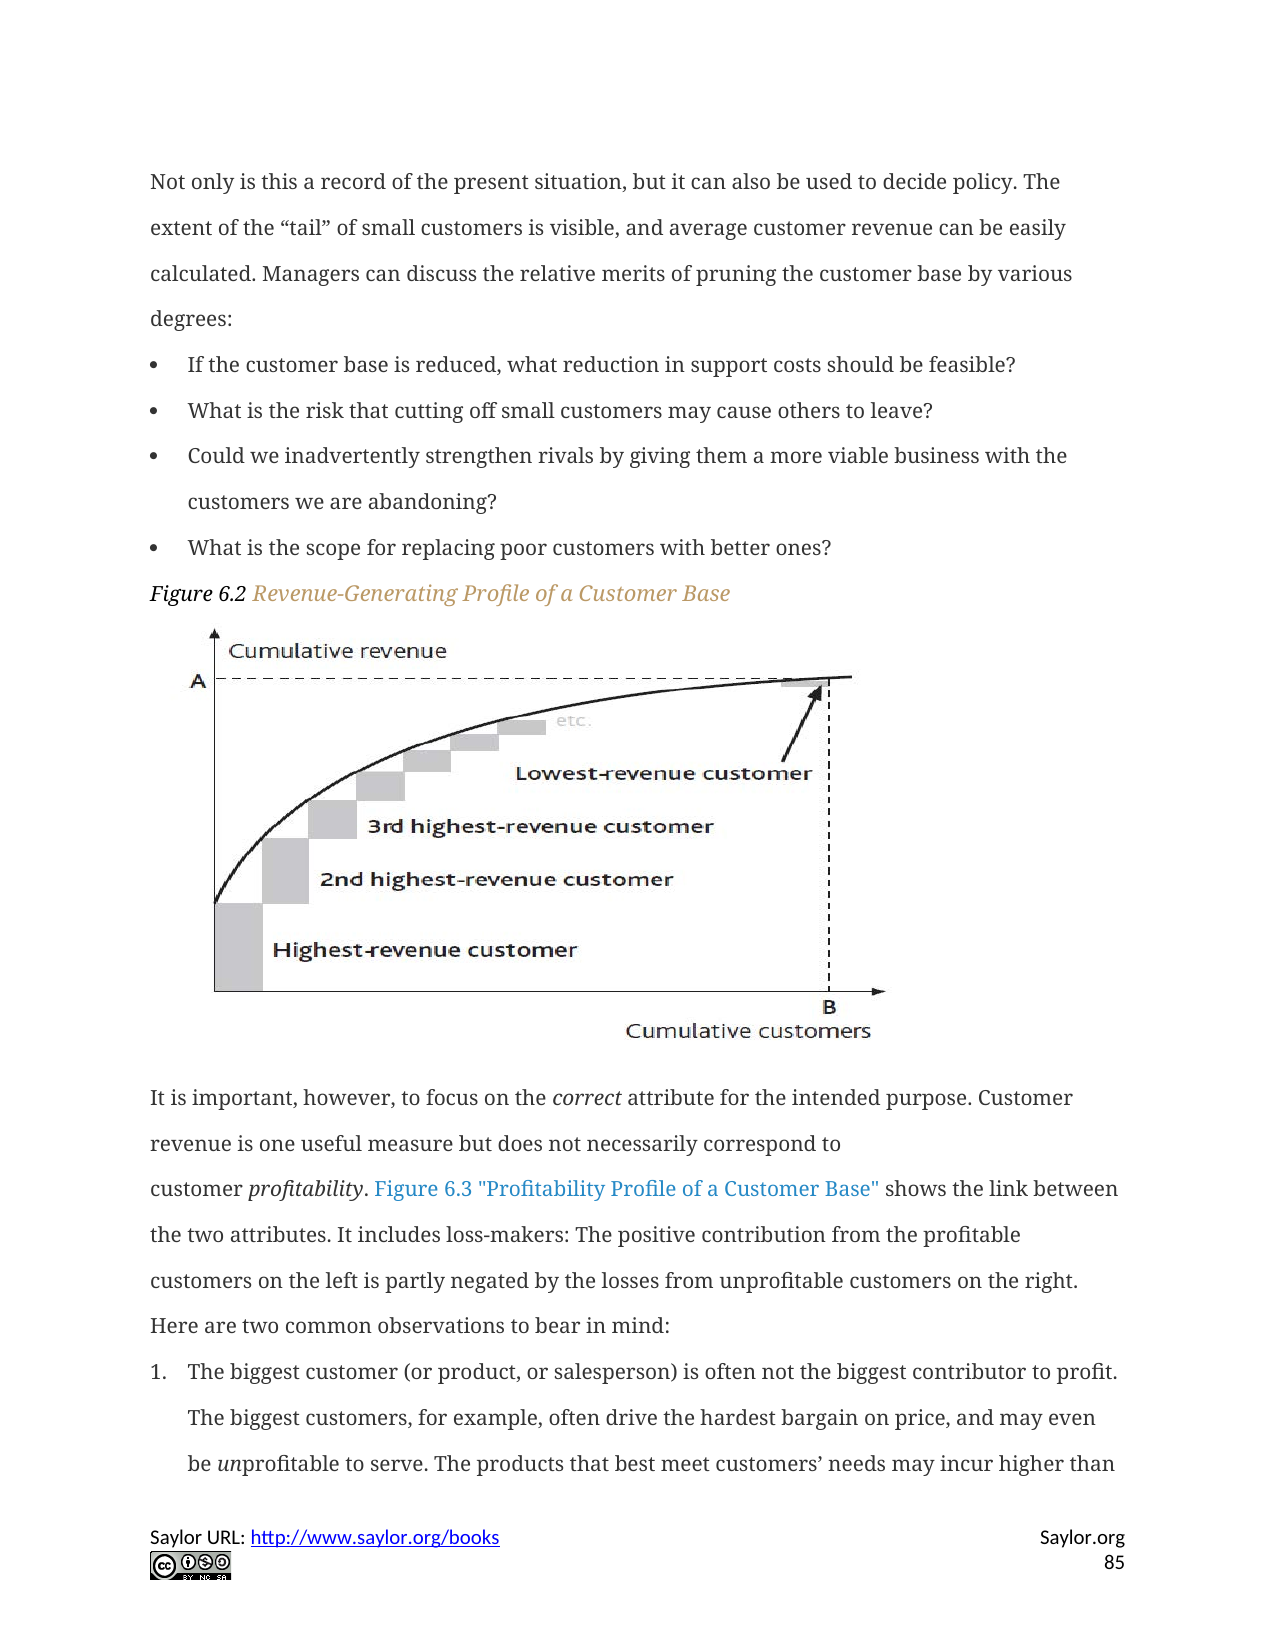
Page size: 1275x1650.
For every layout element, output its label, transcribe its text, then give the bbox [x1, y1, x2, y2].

text Here are two common observations to bear in mind: [150, 1294, 1125, 1340]
list What is the scope for replacing poor customers with better ones? [150, 516, 1125, 562]
list If the customer base is reduced, what reduction in support costs should be feasible? [150, 333, 1125, 379]
text Figure 6.2 Revenue-Generating Profile of a Customer Base [150, 562, 1125, 607]
list Could we inadvertently strengthen rivals by giving them a more viable business with the customers we are abandoning? [150, 424, 1125, 516]
text Not only is this a record of the present situation, but it can also be used to decide policy. The extent of the “tail” of small customers is visible, and average customer revenue can be easily calculated. Managers can discuss the relative merits of pruning the customer base by various degrees: [150, 150, 1125, 333]
list What is the risk that cutting off small customers may cause others to leave? [150, 379, 1125, 424]
text It is important, however, to focus on the correct attribute for the intended purpose. Customer revenue is one useful measure but does not necessarily correspond to customer profitability. Figure 6.3 "Profitability Profile of a Customer Base" shows the link between the two attributes. It includes loss-makers: The positive contribution from the profitable customers on the left is partly negated by the losses from unprofitable customers on the right. [150, 1066, 1125, 1294]
picture [150, 607, 905, 1045]
picture [150, 1551, 232, 1580]
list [150, 1340, 1125, 1477]
